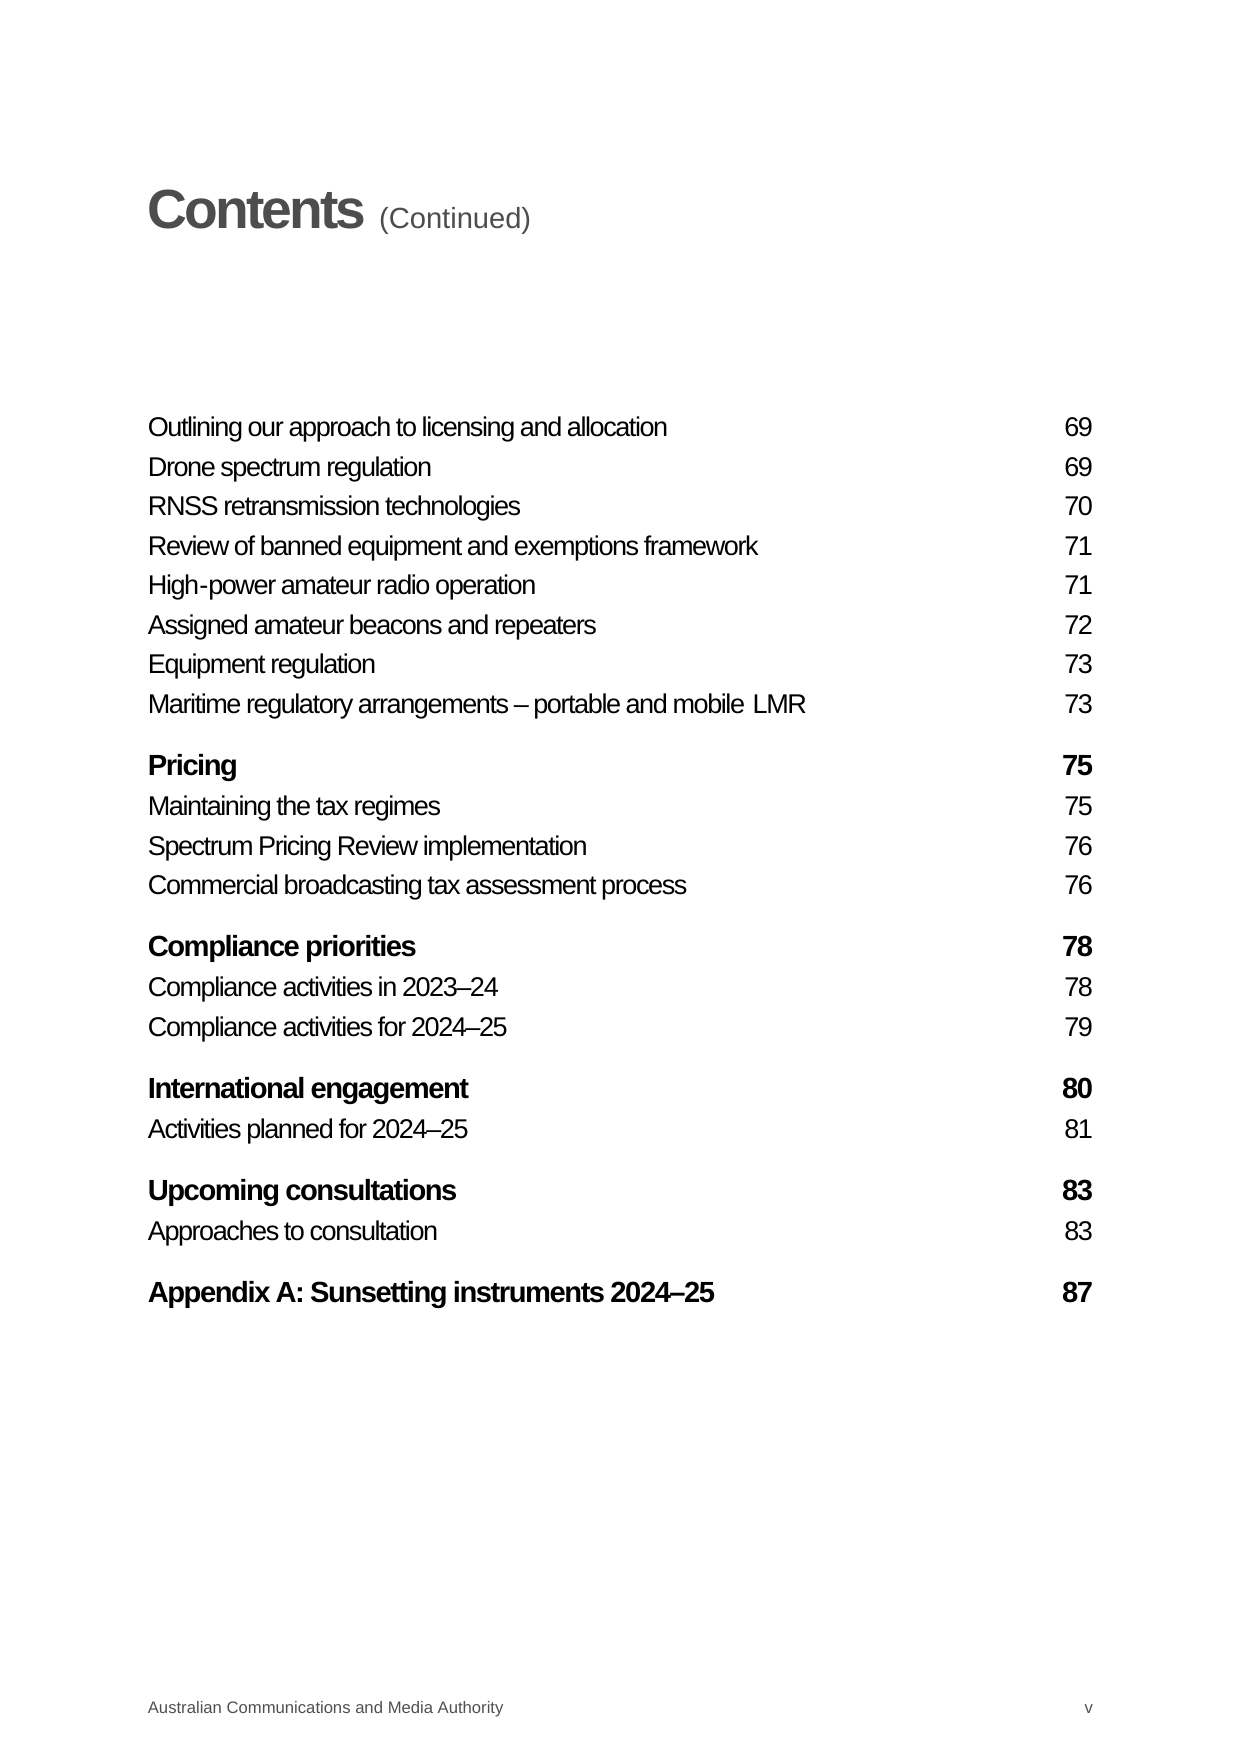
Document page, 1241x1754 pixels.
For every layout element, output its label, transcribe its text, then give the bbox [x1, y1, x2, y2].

text International engagement 80 [148, 1072, 1092, 1105]
text Compliance activities in 2023–24 78 [148, 972, 1092, 1003]
text High-power amateur radio operation 71 [148, 570, 1092, 601]
text Compliance priorities 78 [148, 930, 1092, 963]
text Appendix A: Sunsetting instruments 2024–25 87 [148, 1276, 1092, 1309]
text Review of banned equipment and exemptions framework 71 [148, 530, 1092, 561]
text Maintaining the tax regimes 75 [148, 791, 1092, 822]
text Spectrum Pricing Review implementation 76 [148, 830, 1092, 861]
text Equipment regulation 73 [148, 649, 1092, 680]
text RNSS retransmission technologies 70 [148, 491, 1092, 522]
text Approaches to consultation 83 [148, 1216, 1092, 1247]
text Compliance activities for 2024–25 79 [148, 1011, 1092, 1043]
text Outlining our approach to licensing and allocation 69 [148, 411, 1092, 443]
text Maritime regulatory arrangements – portable and mobile LMR 73 [148, 688, 1092, 720]
text Assigned amateur beacons and repeaters 72 [148, 609, 1092, 641]
text Commercial broadcasting tax assessment process 76 [148, 870, 1092, 901]
text Drone spectrum regulation 69 [148, 451, 1092, 482]
text Pricing 75 [148, 749, 1092, 782]
text Activities planned for 2024–25 81 [148, 1113, 1092, 1145]
text Upcoming consultations 83 [148, 1174, 1092, 1207]
